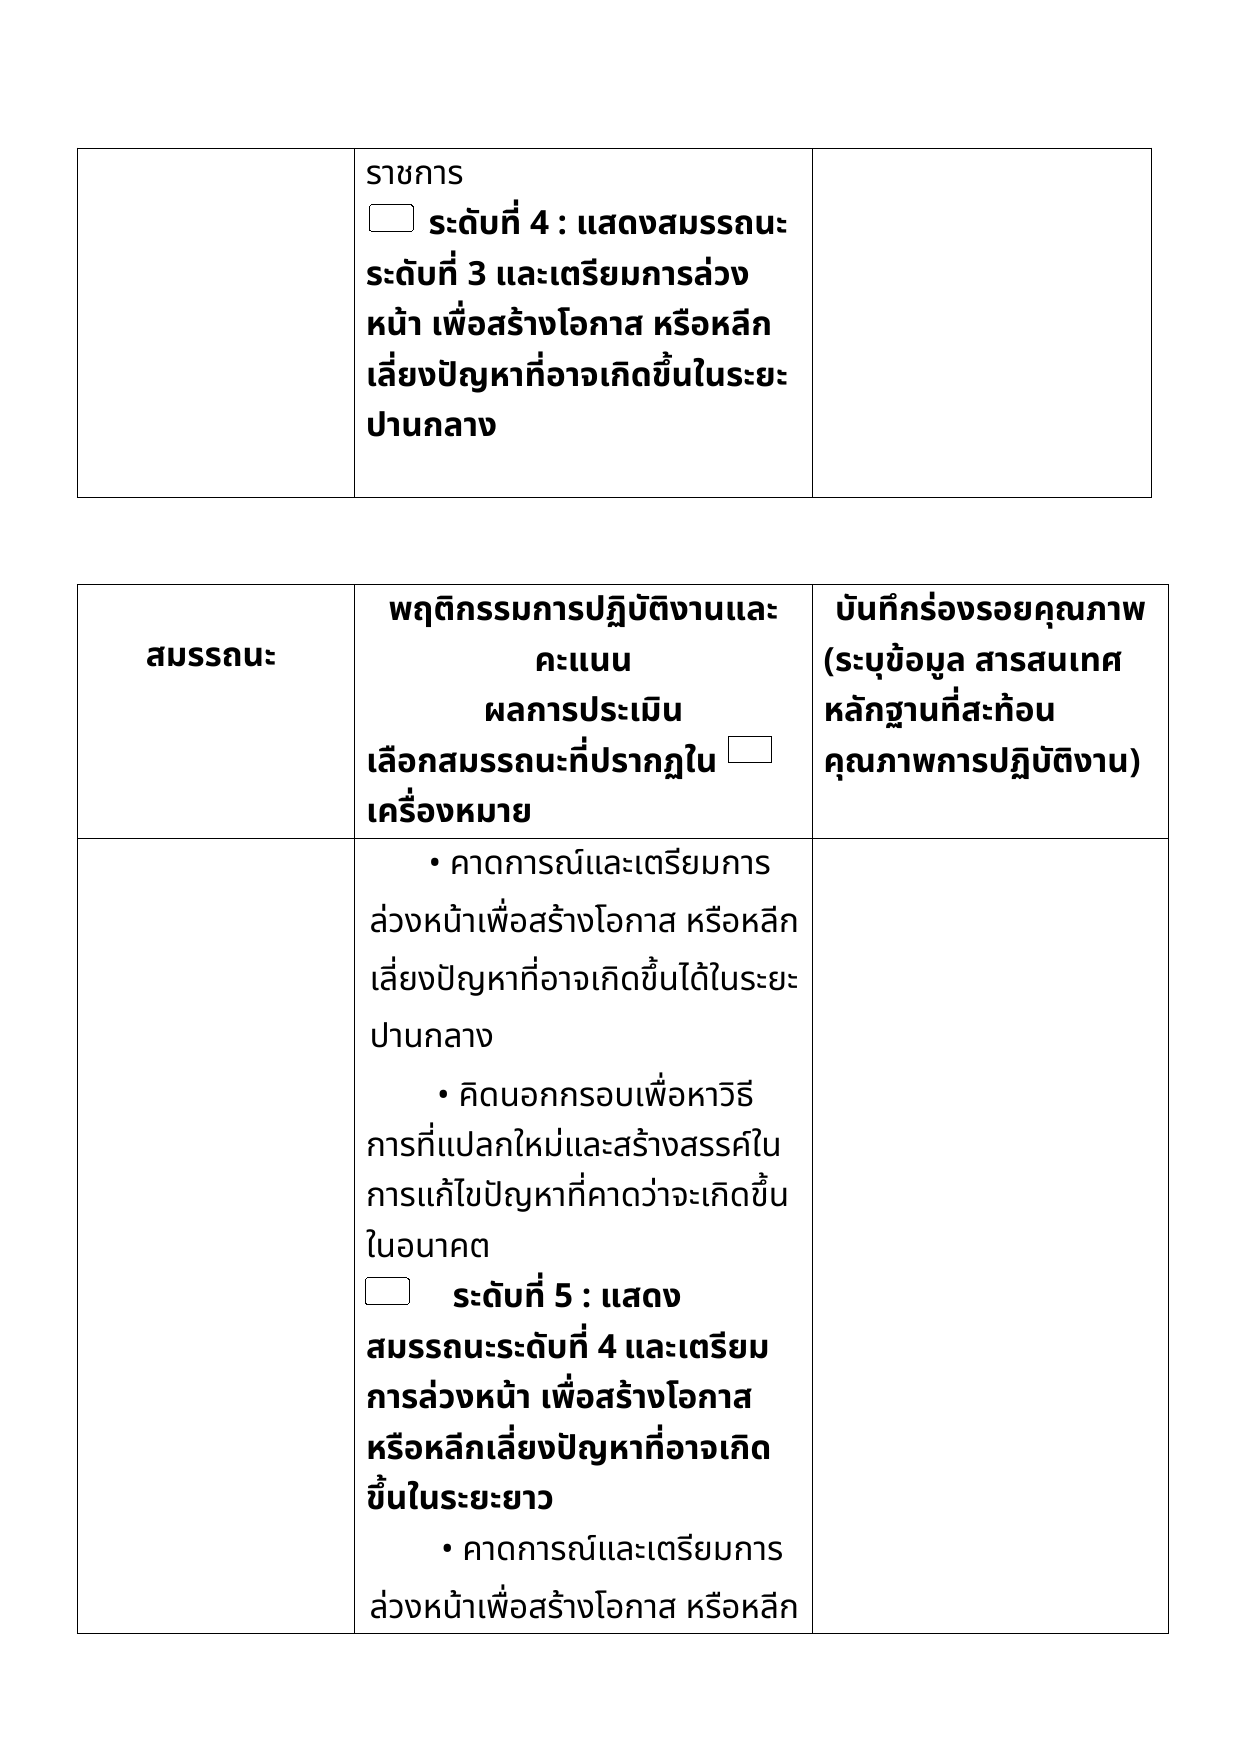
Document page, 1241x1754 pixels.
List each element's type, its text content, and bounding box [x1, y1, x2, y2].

table_header สมรรถนะ [78, 585, 354, 837]
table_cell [355, 149, 812, 497]
table_cell [813, 149, 1151, 497]
table_cell [78, 839, 354, 1633]
table_header บันทึกร่องรอยคุณภาพ (ระบุข้อมูล สารสนเทศ หลักฐานที่สะท้อนคุณภาพการปฏิบัติงาน) [813, 585, 1168, 837]
table_cell [813, 839, 1168, 1633]
table_header พฤติกรรมการปฏิบัติงานและคะแนน ผลการประเมิน เลือกสมรรถนะที่ปรากฏในเครื่องหมาย [355, 585, 812, 837]
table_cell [355, 839, 812, 1633]
